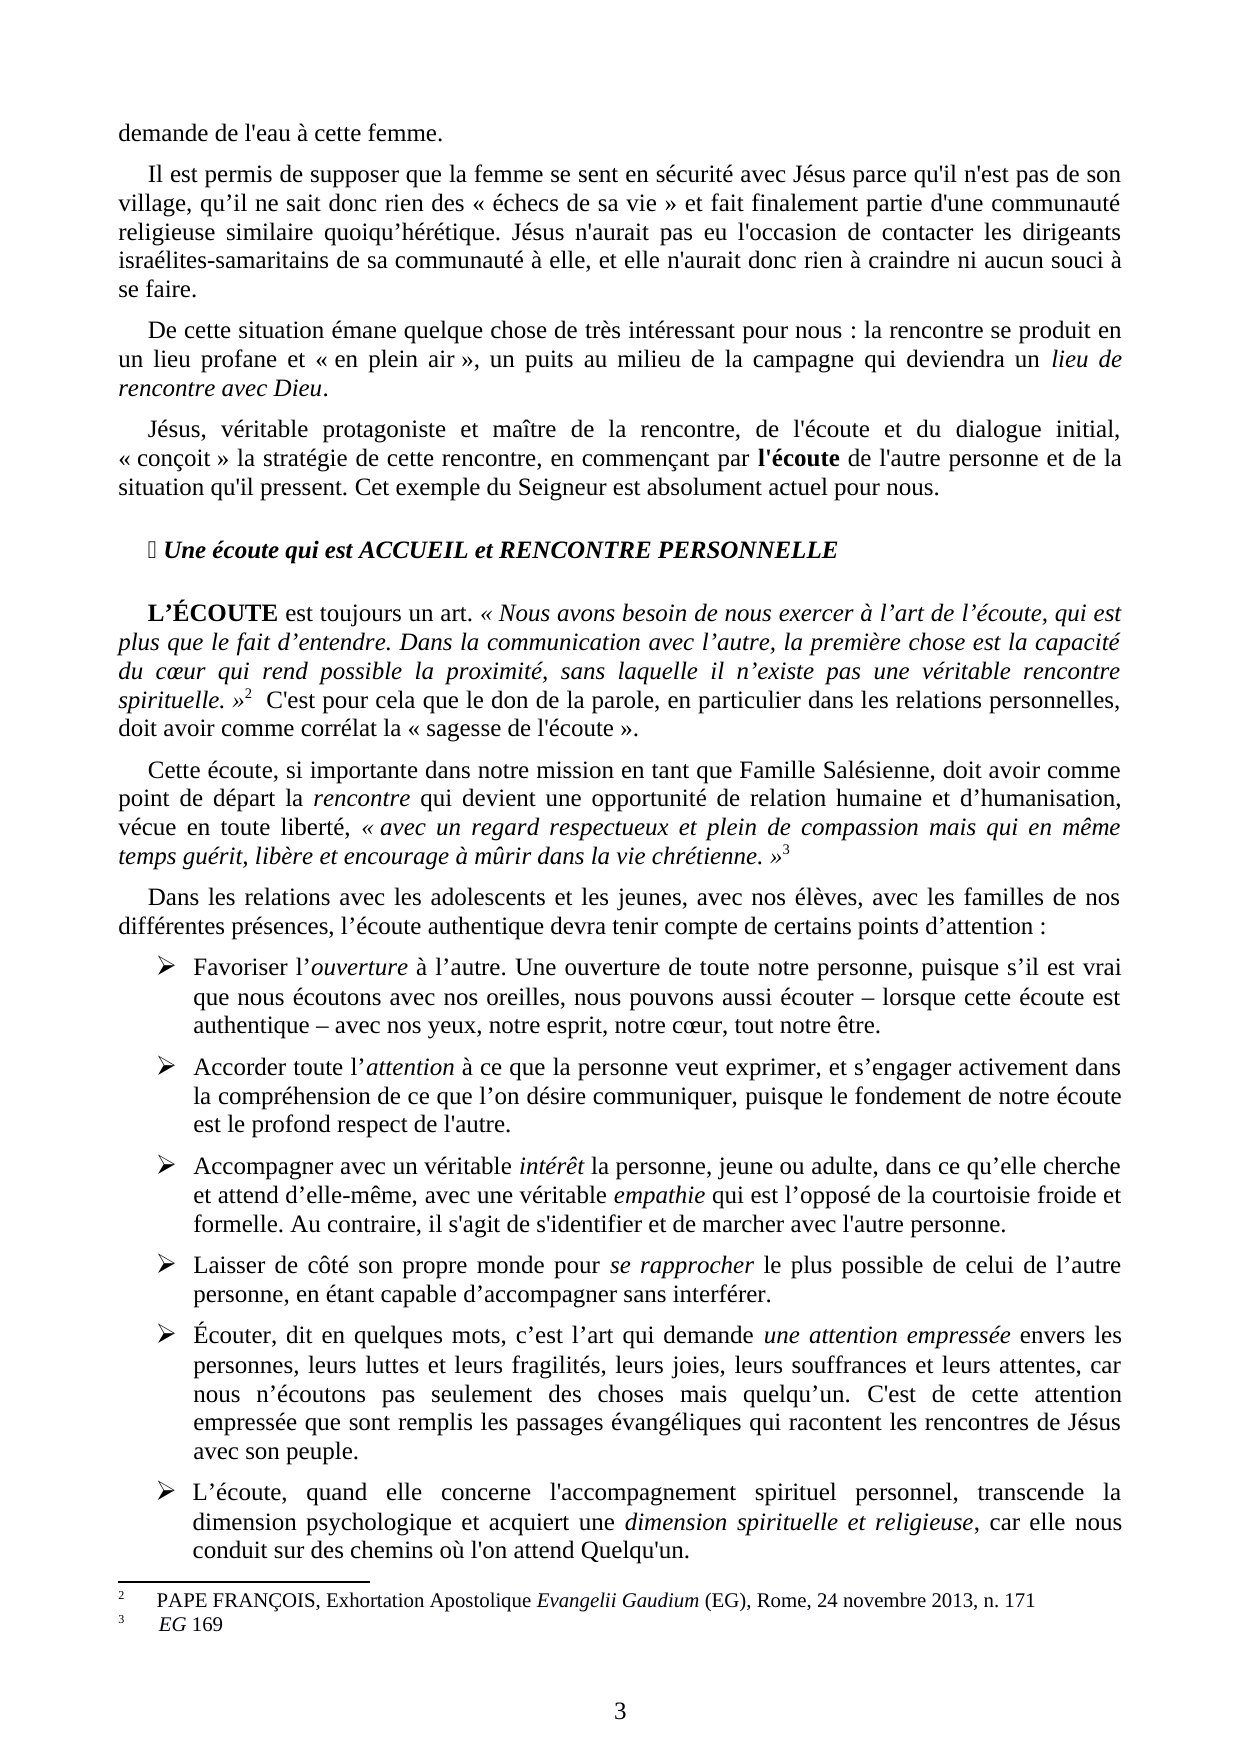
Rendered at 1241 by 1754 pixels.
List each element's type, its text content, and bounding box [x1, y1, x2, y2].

list Accompagner avec un véritable intérêt la personne, jeune ou adulte, dans ce qu’elle cherche et attend d’elle-même, avec une véritable empathie qui est l’opposé de la courtoisie froide et formelle. Au contraire, il s'agit de s'identifier et de marcher avec l'autre personne. [156, 1151, 1122, 1238]
list L’écoute, quand elle concerne l'accompagnement spirituel personnel, transcende la dimension psychologique et acquiert une dimension spirituelle et religieuse, car elle nous conduit sur des chemins où l'on attend Quelqu'un. [155, 1477, 1122, 1564]
list Favoriser l’ouverture à l’autre. Une ouverture de toute notre personne, puisque s’il est vrai que nous écoutons avec nos oreilles, nous pouvons aussi écouter – lorsque cette écoute est authentique – avec nos yeux, notre esprit, notre cœur, tout notre être. [156, 952, 1122, 1039]
text Jésus, véritable protagoniste et maître de la rencontre, de l'écoute et du dialogue initial, « conçoit » la stratégie de cette rencontre, en commençant par l'écoute de l'autre personne et de la situation qu'il pressent. Cet exemple du Seigneur est absolument actuel pour nous. [118, 414, 1122, 501]
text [118, 118, 1122, 147]
text Il est permis de supposer que la femme se sent en sécurité avec Jésus parce qu'il n'est pas de son village, qu’il ne sait donc rien des « échecs de sa vie » et fait finalement partie d'une communauté religieuse similaire quoiqu’hérétique. Jésus n'aurait pas eu l'occasion de contacter les dirigeants israélites-samaritains de sa communauté à elle, et elle n'aurait donc rien à craindre ni aucun souci à se faire. [118, 159, 1122, 303]
text Dans les relations avec les adolescents et les jeunes, avec nos élèves, avec les familles de nos différentes présences, l’écoute authentique devra tenir compte de certains points d’attention : [118, 882, 1122, 940]
list Écouter, dit en quelques mots, c’est l’art qui demande une attention empressée envers les personnes, leurs luttes et leurs fragilités, leurs joies, leurs souffrances et leurs attentes, car nous n’écoutons pas seulement des choses mais quelqu’un. C'est de cette attention empressée que sont remplis les passages évangéliques qui racontent les rencontres de Jésus avec son peuple. [156, 1321, 1122, 1465]
text Cette écoute, si importante dans notre mission en tant que Famille Salésienne, doit avoir comme point de départ la rencontre qui devient une opportunité de relation humaine et d’humanisation, vécue en toute liberté, « avec un regard respectueux et plein de compassion mais qui en même temps guérit, libère et encourage à mûrir dans la vie chrétienne. » [118, 755, 1122, 870]
text Une écoute qui est ACCUEIL et RENCONTRE PERSONNELLE [118, 535, 1122, 564]
text De cette situation émane quelque chose de très intéressant pour nous : la rencontre se produit en un lieu profane et « en plein air », un puits au milieu de la campagne qui deviendra un lieu de rencontre avec Dieu. [118, 316, 1122, 402]
list Laisser de côté son propre monde pour se rapprocher le plus possible de celui de l’autre personne, en étant capable d’accompagner sans interférer. [156, 1250, 1122, 1308]
text L’ÉCOUTE est toujours un art. « Nous avons besoin de nous exercer à l’art de l’écoute, qui est plus que le fait d’entendre. Dans la communication avec l’autre, la première chose est la capacité du cœur qui rend possible la proximité, sans laquelle il n’existe pas une véritable rencontre spirituelle. » C'est pour cela que le don de la parole, en particulier dans les relations personnelles, doit avoir comme corrélat la « sagesse de l'écoute ». [118, 598, 1122, 742]
list Accorder toute l’attention à ce que la personne veut exprimer, et s’engager activement dans la compréhension de ce que l’on désire communiquer, puisque le fondement de notre écoute est le profond respect de l'autre. [156, 1052, 1122, 1138]
